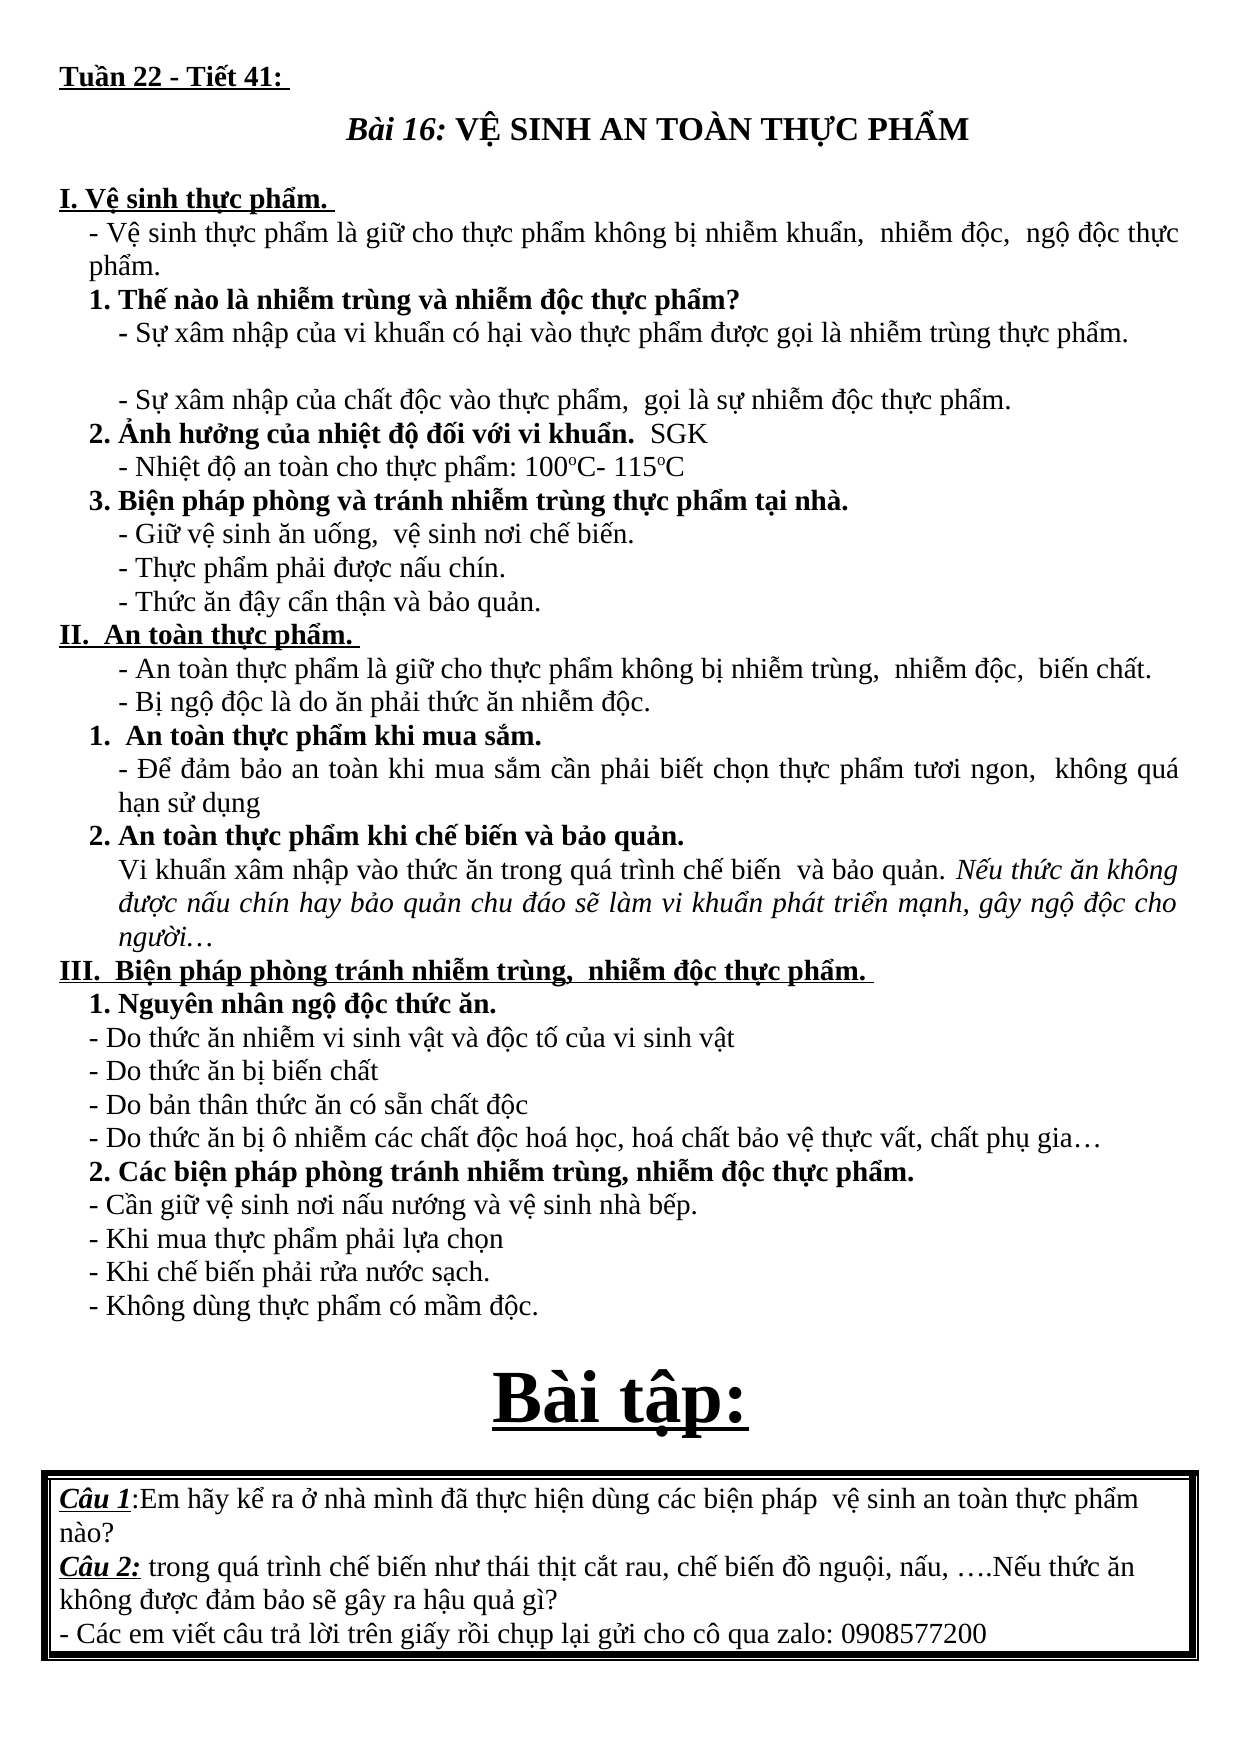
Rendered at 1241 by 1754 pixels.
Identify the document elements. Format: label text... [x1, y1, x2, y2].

text - Các em viết câu trả lời trên giấy rồi chụp lại gửi cho cô qua zalo: 0908577200 [51, 1604, 1189, 1651]
text - Bị ngộ độc là do ăn phải thức ăn nhiễm độc. [118, 684, 1181, 718]
text - An toàn thực phẩm là giữ cho thực phẩm không bị nhiễm trùng, nhiễm độc, biến chất. [118, 651, 1181, 684]
text - Không dùng thực phẩm có mầm độc. [89, 1288, 1181, 1322]
text III. Biện pháp phòng tránh nhiễm trùng, nhiễm độc thực phẩm. [59, 953, 1181, 986]
text - Cần giữ vệ sinh nơi nấu nướng và vệ sinh nhà bếp. [89, 1187, 1181, 1221]
text - Giữ vệ sinh ăn uống, vệ sinh nơi chế biến. [118, 517, 1181, 550]
text - Sự xâm nhập của chất độc vào thực phẩm, gọi là sự nhiễm độc thực phẩm. [118, 382, 1181, 416]
text 1. An toàn thực phẩm khi mua sắm. [89, 718, 1181, 751]
text Tuần 22 - Tiết 41: [59, 59, 1181, 93]
text - Khi mua thực phẩm phải lựa chọn [89, 1221, 1181, 1254]
text Bài tập: [59, 1353, 1181, 1439]
text - Do bản thân thức ăn có sẵn chất độc [89, 1087, 1181, 1120]
text Câu 2: trong quá trình chế biến như thái thịt cắt rau, chế biến đồ nguội, nấu, ….Nếu thức ăn không được đảm bảo sẽ gây ra hậu quả gì? [59, 1549, 1181, 1604]
text - Do thức ăn nhiễm vi sinh vật và độc tố của vi sinh vật [89, 1020, 1181, 1053]
text - Thực phẩm phải được nấu chín. [118, 550, 1181, 584]
text - Vệ sinh thực phẩm là giữ cho thực phẩm không bị nhiễm khuẩn, nhiễm độc, ngộ độc thực phẩm. [89, 215, 1181, 282]
text 3. Biện pháp phòng và tránh nhiễm trùng thực phẩm tại nhà. [89, 483, 1181, 517]
text 2. Các biện pháp phòng tránh nhiễm trùng, nhiễm độc thực phẩm. [89, 1154, 1181, 1187]
text - Để đảm bảo an toàn khi mua sắm cần phải biết chọn thực phẩm tươi ngon, không quá hạn sử dụng [118, 751, 1181, 818]
text 2. An toàn thực phẩm khi chế biến và bảo quản. [89, 818, 1181, 852]
text Câu 1:Em hãy kể ra ở nhà mình đã thực hiện dùng các biện pháp vệ sinh an toàn thực phẩm nào? [51, 1480, 1189, 1549]
text - Khi chế biến phải rửa nước sạch. [89, 1254, 1181, 1288]
text - Do thức ăn bị biến chất [89, 1053, 1181, 1087]
text - Sự xâm nhập của vi khuẩn có hại vào thực phẩm được gọi là nhiễm trùng thực phẩm. [118, 315, 1181, 349]
text Bài 16: VỆ SINH AN TOÀN THỰC PHẨM [59, 109, 1181, 148]
text Vi khuẩn xâm nhập vào thức ăn trong quá trình chế biến và bảo quản. Nếu thức ăn không được nấu chín hay bảo quản chu đáo sẽ làm vi khuẩn phát triển mạnh, gây ngộ độc cho người… [118, 852, 1181, 953]
text - Do thức ăn bị ô nhiễm các chất độc hoá học, hoá chất bảo vệ thực vất, chất phụ gia… [89, 1120, 1181, 1154]
text - Thức ăn đậy cẩn thận và bảo quản. [118, 584, 1181, 617]
text 1. Nguyên nhân ngộ độc thức ăn. [89, 986, 1181, 1020]
text II. An toàn thực phẩm. [59, 617, 1181, 651]
text 1. Thế nào là nhiễm trùng và nhiễm độc thực phẩm? [89, 282, 1181, 315]
text - Nhiệt độ an toàn cho thực phẩm: 100oC- 115oC [118, 449, 1181, 483]
text 2. Ảnh hưởng của nhiệt độ đối với vi khuẩn. SGK [89, 416, 1181, 449]
text I. Vệ sinh thực phẩm. [59, 181, 1181, 215]
